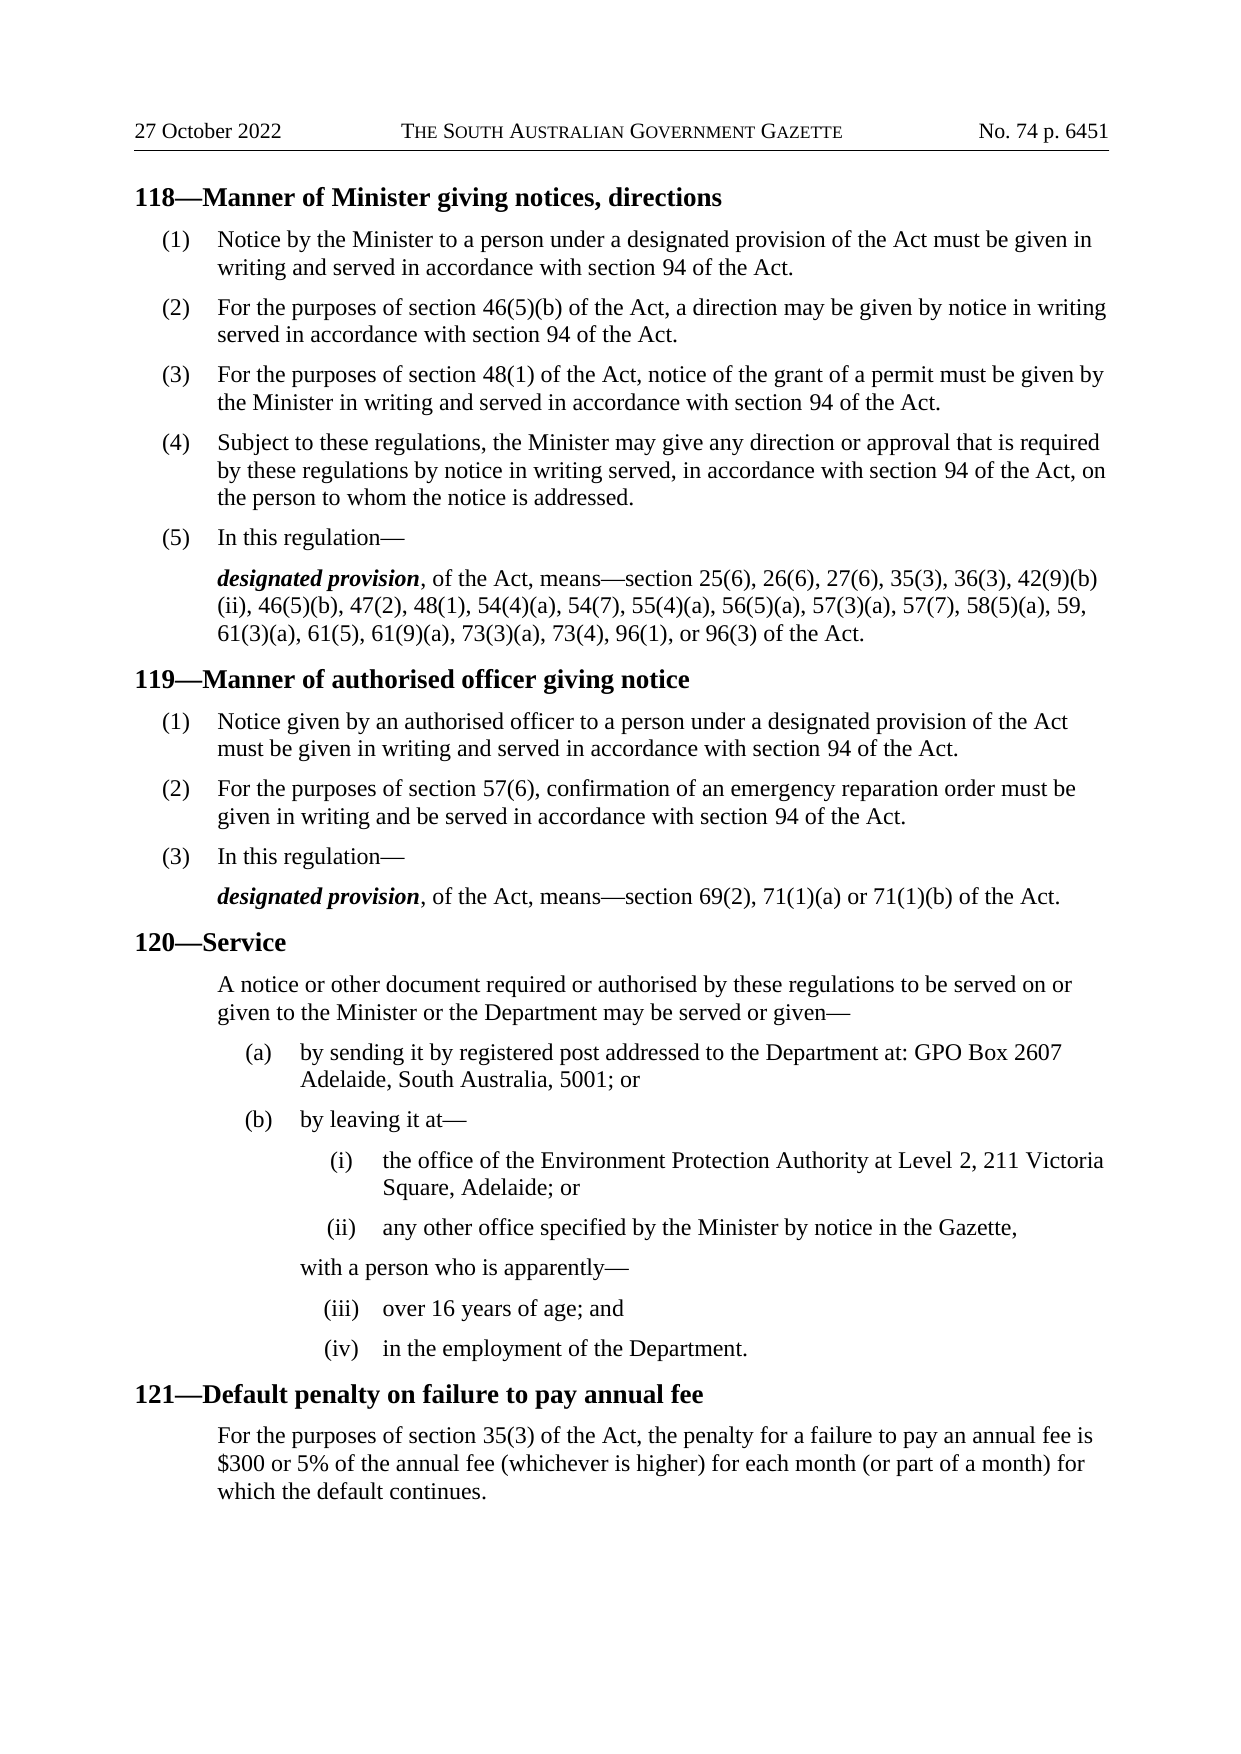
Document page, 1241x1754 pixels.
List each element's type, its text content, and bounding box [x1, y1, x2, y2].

text (ii) any other office specified by the Minister by notice in the Gazette, [300, 1213, 1109, 1241]
text (2) For the purposes of section 46(5)(b) of the Act, a direction may be given by notice in writing served in accordance with section 94 of the Act. [134, 293, 1109, 348]
text 120—Service [134, 926, 1109, 958]
text with a person who is apparently— [300, 1253, 1109, 1281]
text (2) For the purposes of section 57(6), confirmation of an emergency reparation order must be given in writing and be served in accordance with section 94 of the Act. [134, 774, 1109, 829]
text (3) For the purposes of section 48(1) of the Act, notice of the grant of a permit must be given by the Minister in writing and served in accordance with section 94 of the Act. [134, 360, 1109, 416]
text A notice or other document required or authorised by these regulations to be served on or given to the Minister or the Department may be served or given— [217, 970, 1109, 1025]
text (a) by sending it by registered post addressed to the Department at: GPO Box 2607 Adelaide, South Australia, 5001; or [217, 1038, 1109, 1093]
text (1) Notice by the Minister to a person under a designated provision of the Act must be given in writing and served in accordance with section 94 of the Act. [134, 225, 1109, 280]
text designated provision, of the Act, means—section 69(2), 71(1)(a) or 71(1)(b) of the Act. [217, 882, 1109, 910]
text (3) In this regulation— [134, 842, 1109, 870]
text (iv) in the employment of the Department. [300, 1334, 1109, 1361]
text (5) In this regulation— [134, 523, 1109, 551]
text 121—Default penalty on failure to pay annual fee [134, 1378, 1109, 1409]
text designated provision, of the Act, means—section 25(6), 26(6), 27(6), 35(3), 36(3), 42(9)(b)(ii), 46(5)(b), 47(2), 48(1), 54(4)(a), 54(7), 55(4)(a), 56(5)(a), 57(3)(a), 57(7), 58(5)(a), 59, 61(3)(a), 61(5), 61(9)(a), 73(3)(a), 73(4), 96(1), or 96(3) of the Act. [217, 563, 1109, 646]
text (iii) over 16 years of age; and [300, 1293, 1109, 1321]
text For the purposes of section 35(3) of the Act, the penalty for a failure to pay an annual fee is $300 or 5% of the annual fee (whichever is higher) for each month (or part of a month) for which the default continues. [217, 1422, 1109, 1504]
text 118—Manner of Minister giving notices, directions [134, 181, 1109, 212]
text 119—Manner of authorised officer giving notice [134, 663, 1109, 694]
text (4) Subject to these regulations, the Minister may give any direction or approval that is required by these regulations by notice in writing served, in accordance with section 94 of the Act, on the person to whom the notice is addressed. [134, 428, 1109, 511]
text (1) Notice given by an authorised officer to a person under a designated provision of the Act must be given in writing and served in accordance with section 94 of the Act. [134, 707, 1109, 762]
text (i) the office of the Environment Protection Authority at Level 2, 211 Victoria Square, Adelaide; or [300, 1146, 1109, 1201]
text (b) by leaving it at— [217, 1106, 1109, 1133]
